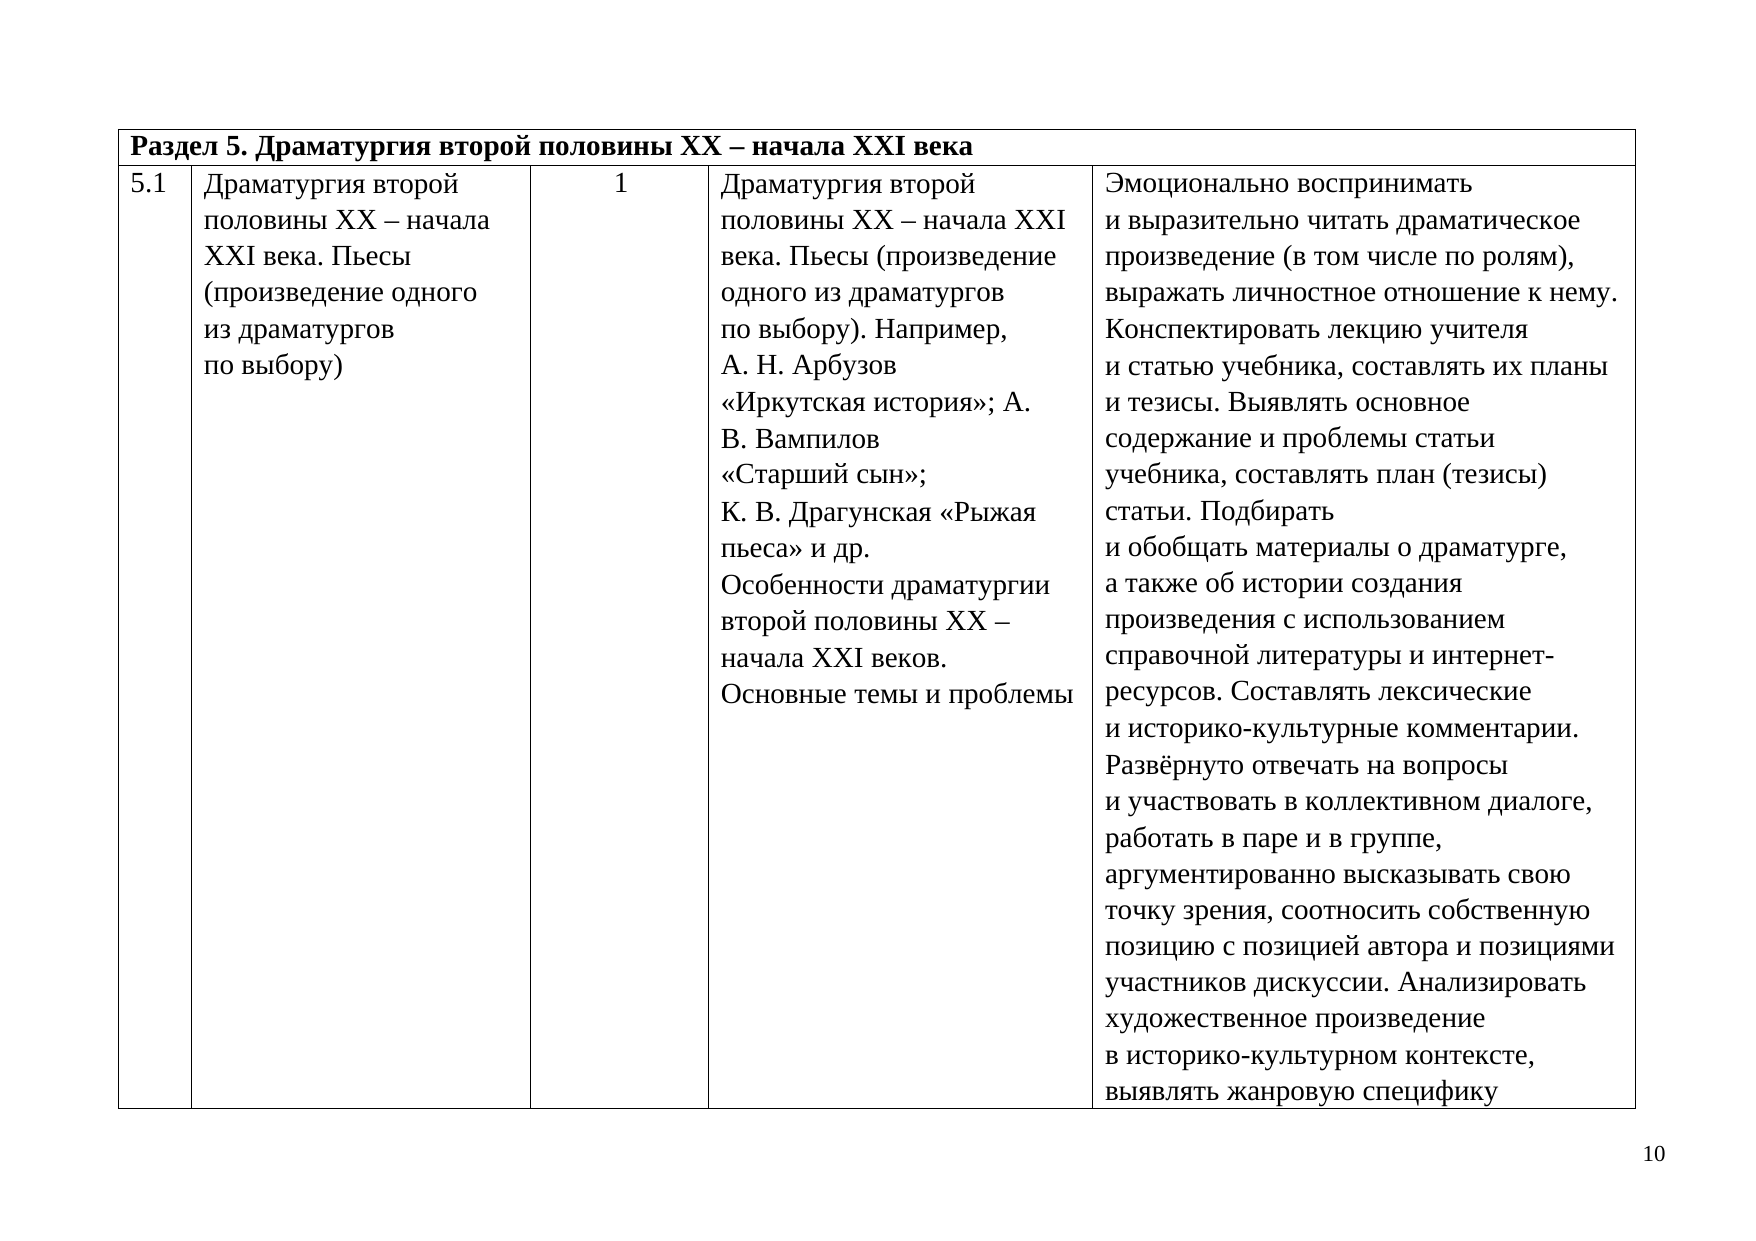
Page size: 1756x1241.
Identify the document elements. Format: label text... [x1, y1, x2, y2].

table_cell Драматургия второй половины ХХ – начала XXI века. Пьесы (произведение одного из драматургов по выбору). Например, А. Н. Арбузов «Иркутская история»; А. В. Вампилов «Старший сын»; К. В. Драгунская «Рыжая пьеса» и др. Особенности драматургии второй половины ХХ – начала ХХI веков. Основные темы и проблемы [709, 166, 1092, 1108]
table_cell 5.1 [119, 166, 191, 1108]
table_cell 1 [531, 166, 708, 1108]
table_header Раздел 5. Драматургия второй половины XX – начала XXI века [119, 130, 1635, 165]
table_cell Драматургия второй половины ХХ – начала XXI века. Пьесы (произведение одного из драматургов по выбору) [192, 166, 530, 1108]
table_cell Эмоционально воспринимать и выразительно читать драматическое произведение (в том числе по ролям), выражать личностное отношение к нему. Конспектировать лекцию учителя и статью учебника, составлять их планы и тезисы. Выявлять основное содержание и проблемы статьи учебника, составлять план (тезисы) статьи. Подбирать и обобщать материалы о драматурге, а также об истории создания произведения с использованием справочной литературы и интернет- ресурсов. Составлять лексические и историко-культурные комментарии. Развёрнуто отвечать на вопросы и участвовать в коллективном диалоге, работать в паре и в группе, аргументированно высказывать свою точку зрения, соотносить собственную позицию с позицией автора и позициями участников дискуссии. Анализировать художественное произведение в историко-культурном контексте, выявлять жанровую специфику [1093, 166, 1635, 1108]
